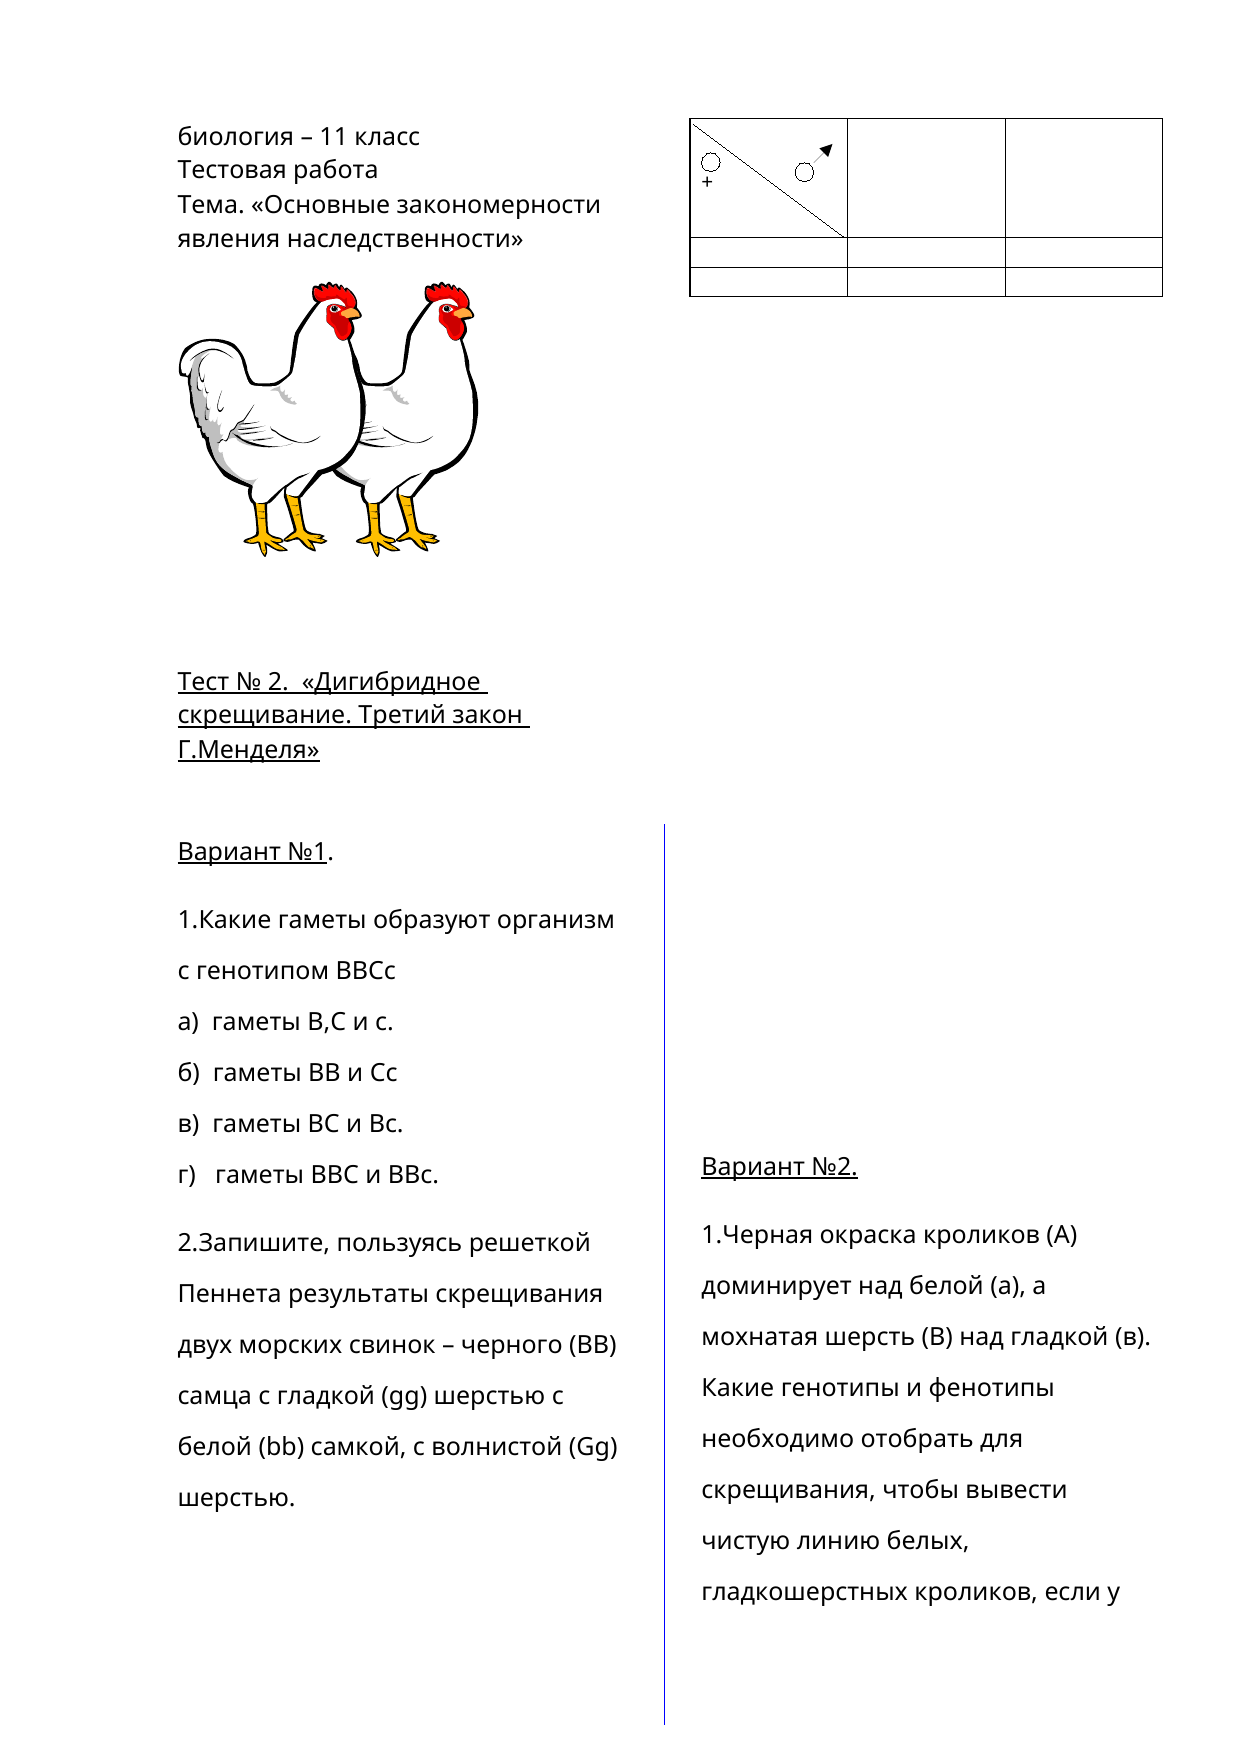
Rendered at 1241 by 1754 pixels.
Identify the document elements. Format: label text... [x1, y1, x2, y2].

text Вариант №1. [177, 833, 627, 867]
table_cell [691, 238, 847, 267]
text Тестовая работа [177, 152, 627, 186]
table_header [848, 119, 1005, 237]
text Тест № 2. «Дигибридное скрещивание. Третий закон Г.Менделя» [177, 663, 627, 765]
table_header + [691, 119, 847, 237]
table_cell [691, 268, 847, 296]
text 1.Какие гаметы образуют организм с генотипом ВВСс [177, 902, 627, 987]
text Вариант №2. [701, 1149, 1152, 1183]
text в) гаметы ВС и Вс. [177, 1106, 627, 1140]
table_header [1006, 119, 1162, 237]
text Тема. «Основные закономерности явления наследственности» [177, 186, 627, 254]
text г) гаметы ВВС и ВВс. [177, 1157, 627, 1191]
table_cell [848, 238, 1005, 267]
table_cell [848, 268, 1005, 296]
text биология – 11 класс [177, 118, 627, 152]
table_cell [1006, 268, 1162, 296]
text б) гаметы ВВ и Сс [177, 1055, 627, 1089]
text 2.Запишите, пользуясь решеткой Пеннета результаты скрещивания двух морских свинок – черного (ВВ) самца с гладкой (gg) шерстью с белой (bb) самкой, с волнистой (Gg) шерстью. [177, 1225, 627, 1514]
text а) гаметы В,С и с. [177, 1004, 627, 1038]
table_cell [1006, 238, 1162, 267]
